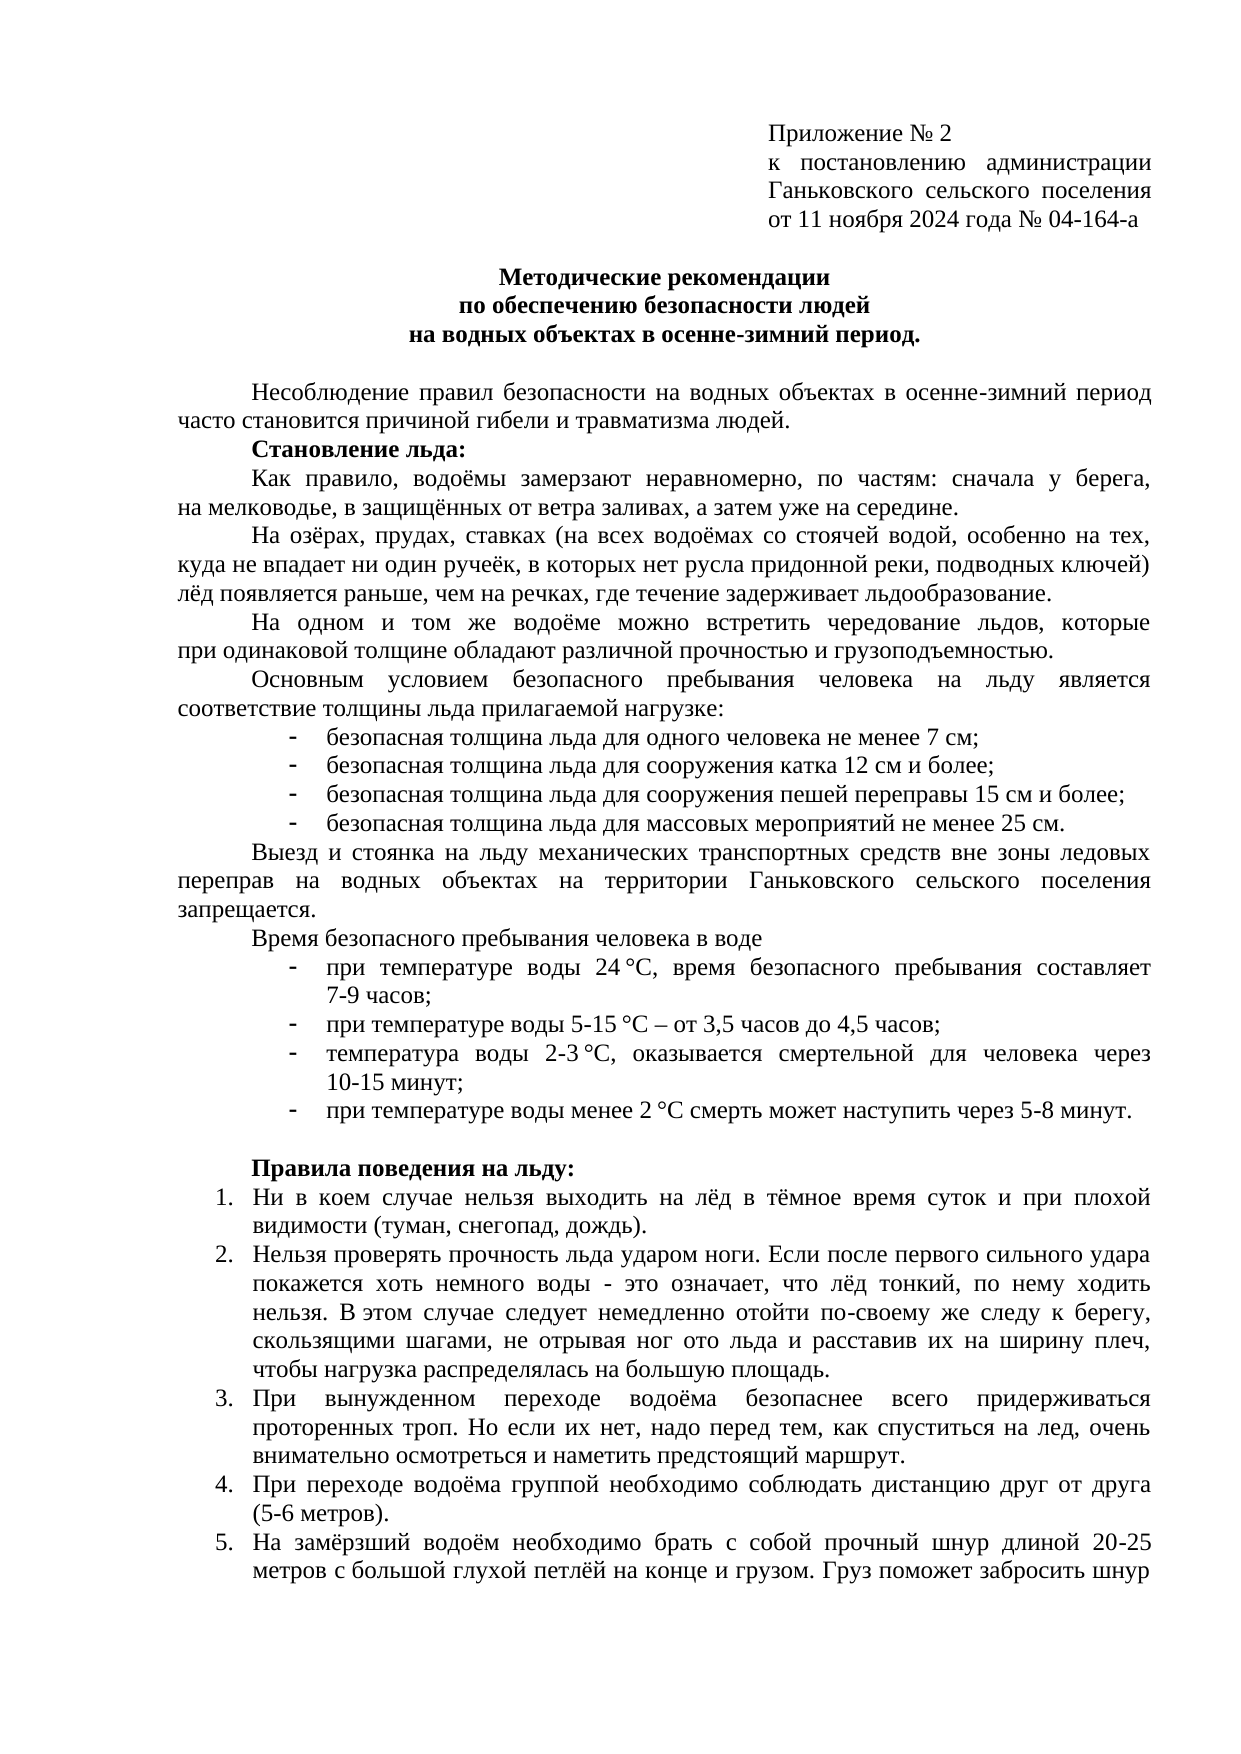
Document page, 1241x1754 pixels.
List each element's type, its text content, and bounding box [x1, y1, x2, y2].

list при температуре воды менее 2 °С смерть может наступить через 5‑8 минут. [288, 1096, 1152, 1124]
text Правила поведения на льду: [177, 1153, 1152, 1182]
list безопасная толщина льда для сооружения катка 12 см и более; [288, 751, 1152, 779]
list При вынужденном переходе водоёма безопаснее всего придерживаться проторенных троп. Но если их нет, надо перед тем, как спуститься на лед, очень внимательно осмотреться и наметить предстоящий маршрут. [215, 1383, 1152, 1469]
list Ни в коем случае нельзя выходить на лёд в тёмное время суток и при плохой видимости (туман, снегопад, дождь). [215, 1182, 1152, 1239]
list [215, 1527, 1152, 1584]
text Основным условием безопасного пребывания человека на льду является соответствие толщины льда прилагаемой нагрузке: [177, 664, 1152, 722]
text Методические рекомендации по обеспечению безопасности людей на водных объектах в осенне‑зимний период. [177, 262, 1152, 348]
text Как правило, водоёмы замерзают неравномерно, по частям: сначала у берега, на мелководье, в защищённых от ветра заливах, а затем уже на середине. [177, 463, 1152, 521]
list безопасная толщина льда для одного человека не менее 7 см; [288, 722, 1152, 751]
text Приложение № 2 [768, 118, 1152, 147]
list температура воды 2‑3 °С, оказывается смертельной для человека через 10‑15 минут; [288, 1038, 1152, 1096]
text Становление льда: [177, 434, 1152, 463]
list при температуре воды 24 °С, время безопасного пребывания составляет 7‑9 часов; [288, 952, 1152, 1009]
text к постановлению администрации Ганьковского сельского поселения от 11 ноября 2024 года № 04‑164‑а [768, 147, 1152, 233]
list при температуре воды 5‑15 °С – от 3,5 часов до 4,5 часов; [288, 1009, 1152, 1038]
text На одном и том же водоёме можно встретить чередование льдов, которые при одинаковой толщине обладают различной прочностью и грузоподъемностью. [177, 607, 1152, 664]
text Несоблюдение правил безопасности на водных объектах в осенне‑зимний период часто становится причиной гибели и травматизма людей. [177, 377, 1152, 434]
list При переходе водоёма группой необходимо соблюдать дистанцию друг от друга (5‑6 метров). [215, 1469, 1152, 1527]
text Выезд и стоянка на льду механических транспортных средств вне зоны ледовых переправ на водных объектах на территории Ганьковского сельского поселения запрещается. [177, 837, 1152, 923]
list Нельзя проверять прочность льда ударом ноги. Если после первого сильного удара покажется хоть немного воды ‑ это означает, что лёд тонкий, по нему ходить нельзя. В этом случае следует немедленно отойти по‑своему же следу к берегу, скользящими шагами, не отрывая ног ото льда и расставив их на ширину плеч, чтобы нагрузка распределялась на большую площадь. [215, 1239, 1152, 1383]
list безопасная толщина льда для массовых мероприятий не менее 25 см. [288, 808, 1152, 837]
list безопасная толщина льда для сооружения пешей переправы 15 см и более; [288, 779, 1152, 808]
text На озёрах, прудах, ставках (на всех водоёмах со стоячей водой, особенно на тех, куда не впадает ни один ручеёк, в которых нет русла придонной реки, подводных ключей) лёд появляется раньше, чем на речках, где течение задерживает льдообразование. [177, 521, 1152, 607]
text Время безопасного пребывания человека в воде [177, 923, 1152, 952]
